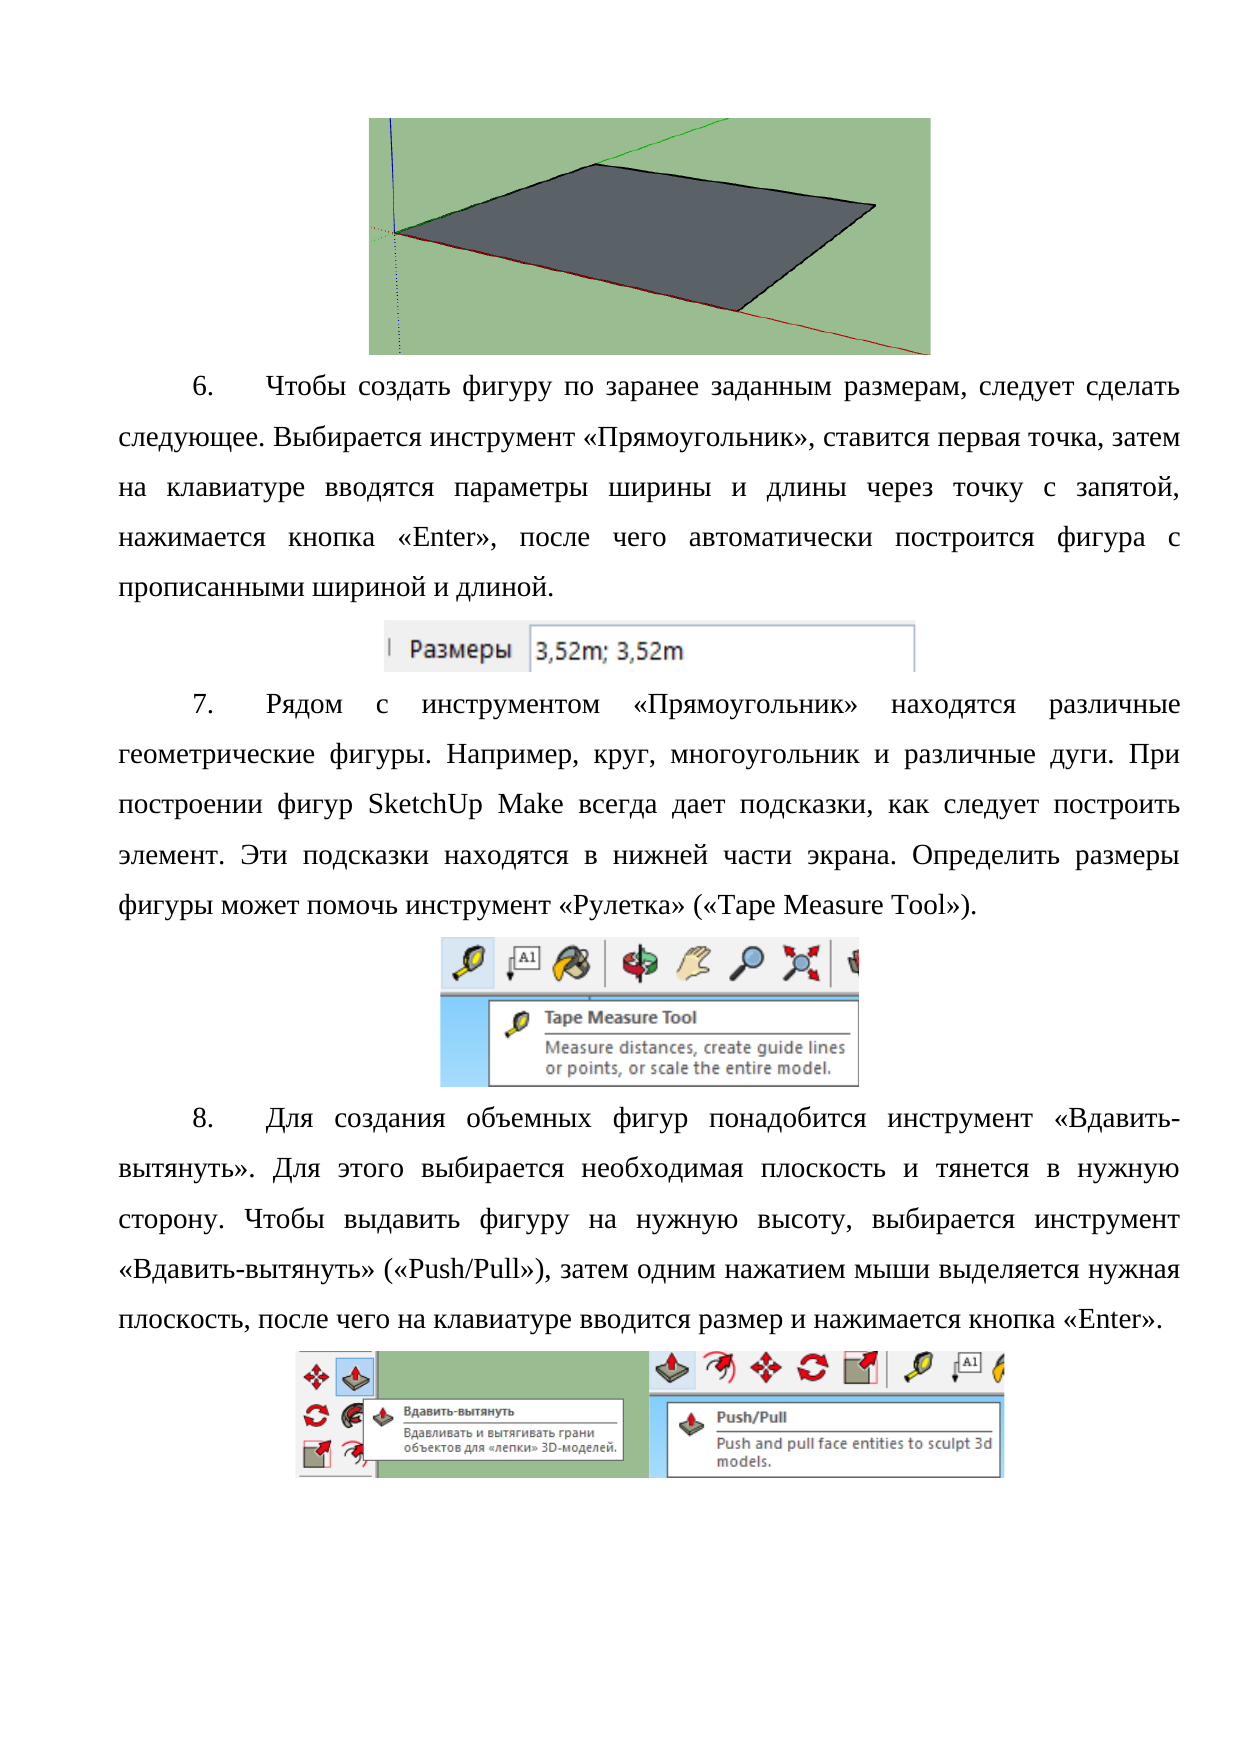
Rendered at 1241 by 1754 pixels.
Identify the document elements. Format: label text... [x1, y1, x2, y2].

picture [295, 1351, 1005, 1478]
list Рядом с инструментом «Прямоугольник» находятся различные геометрические фигуры. Например, круг, многоугольник и различные дуги. При построении фигур SketchUp Make всегда дает подсказки, как следует построить элемент. Эти подсказки находятся в нижней части экрана. Определить размеры фигуры может помочь инструмент «Рулетка» («Tape Measure Tool»). [118, 686, 1181, 921]
picture [440, 937, 859, 1087]
list Для создания объемных фигур понадобится инструмент «Вдавить-вытянуть». Для этого выбирается необходимая плоскость и тянется в нужную сторону. Чтобы выдавить фигуру на нужную высоту, выбирается инструмент «Вдавить-вытянуть» («Push/Pull»), затем одним нажатием мыши выделяется нужная плоскость, после чего на клавиатуре вводится размер и нажимается кнопка «Enter». [118, 1100, 1181, 1335]
list Чтобы создать фигуру по заранее заданным размерам, следует сделать следующее. Выбирается инструмент «Прямоугольник», ставится первая точка, затем на клавиатуре вводятся параметры ширины и длины через точку с запятой, нажимается кнопка «Enter», после чего автоматически построится фигура с прописанными шириной и длиной. [118, 368, 1181, 603]
picture [368, 118, 931, 355]
picture [383, 620, 916, 672]
